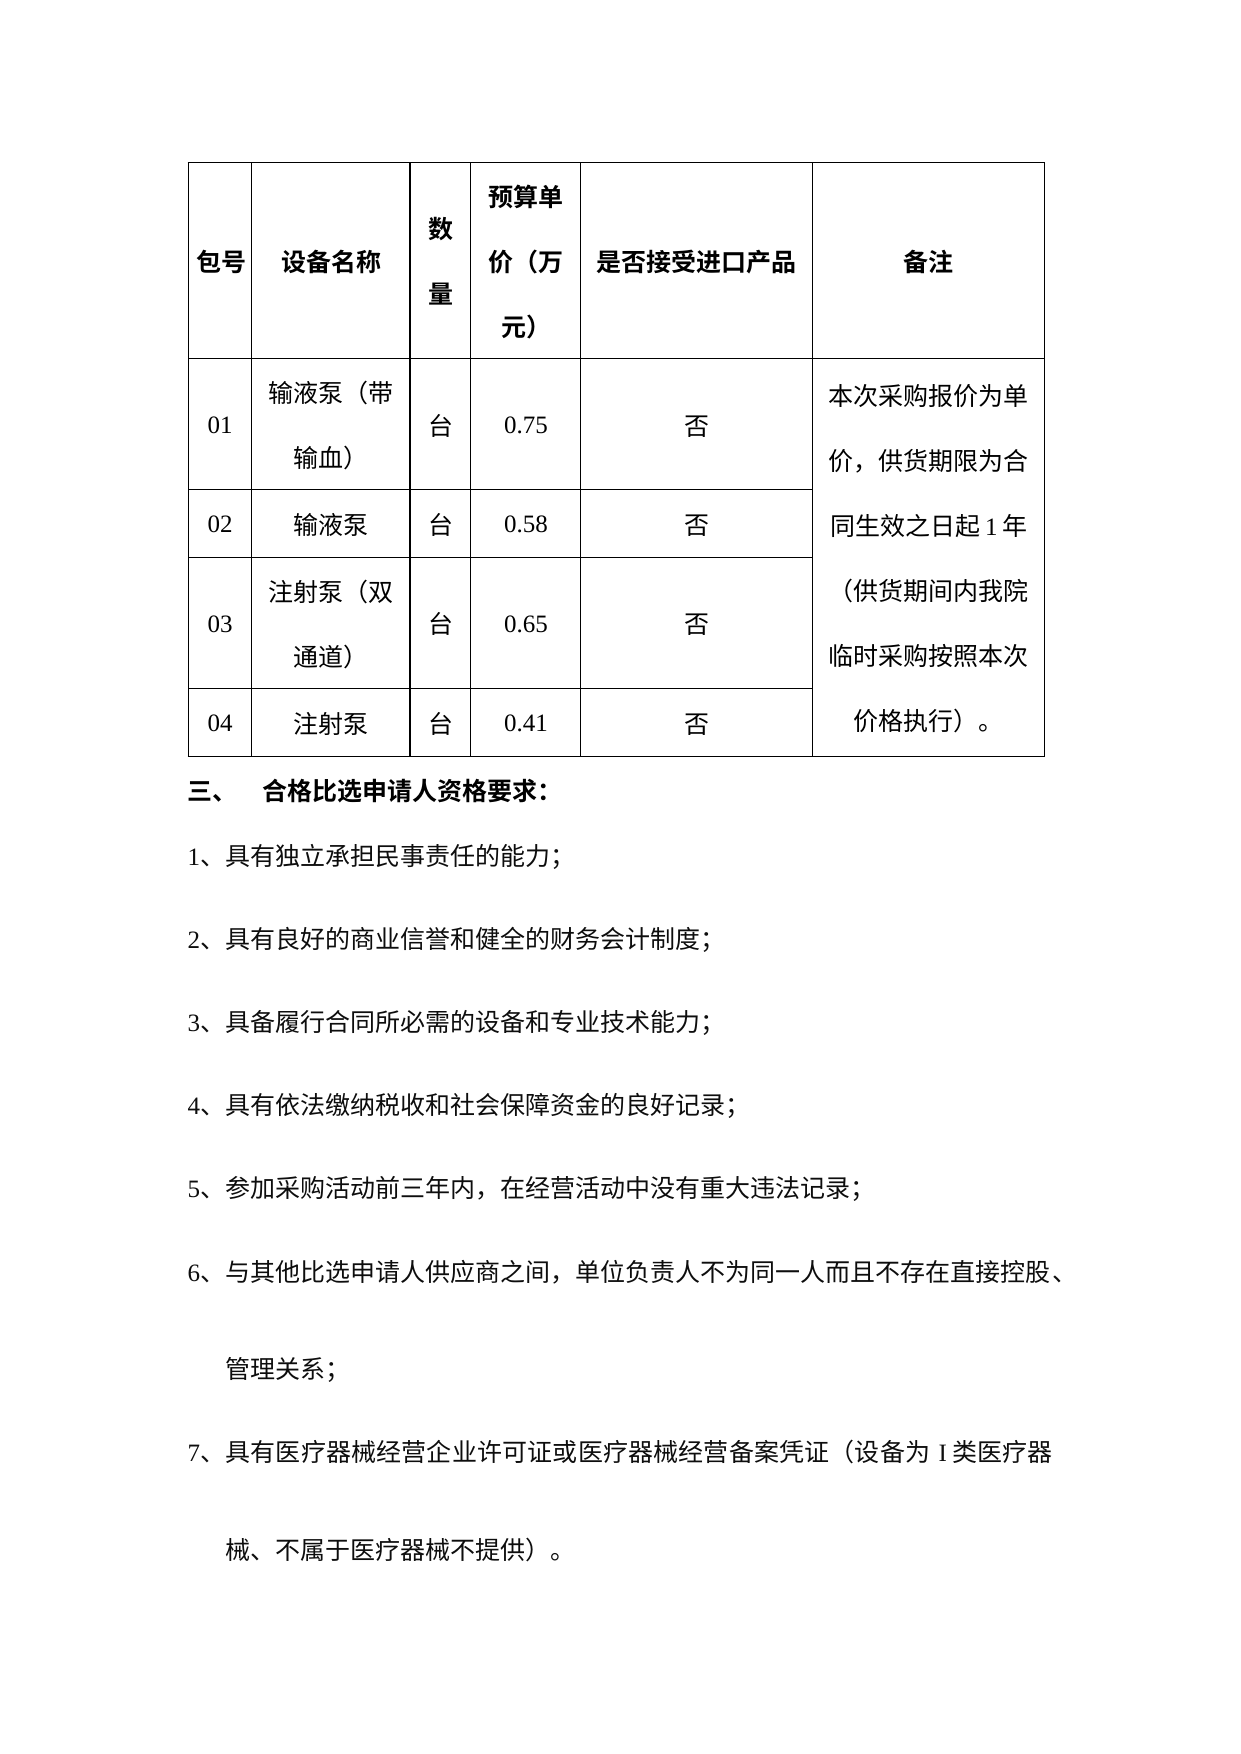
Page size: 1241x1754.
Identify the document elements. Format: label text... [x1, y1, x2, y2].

text 5、参加采购活动前三年内，在经营活动中没有重大违法记录； [187, 1154, 1053, 1219]
table_cell 输液泵 [252, 490, 409, 557]
table_cell 注射泵（双通道） [252, 558, 409, 688]
text 6、与其他比选申请人供应商之间，单位负责人不为同一人而且不存在直接控股、管理关系； [187, 1238, 1053, 1400]
table_cell 输液泵（带输血） [252, 359, 409, 489]
table_header 包号 [189, 163, 251, 358]
table_cell 01 [189, 359, 251, 489]
table_cell 否 [581, 490, 812, 557]
table_cell 04 [189, 689, 251, 756]
table_cell 本次采购报价为单价，供货期限为合同生效之日起1年（供货期间内我院临时采购按照本次价格执行）。 [813, 359, 1044, 756]
list 合格比选申请人资格要求： [187, 757, 1053, 822]
table_cell 否 [581, 558, 812, 688]
table_cell 0.58 [471, 490, 580, 557]
text 7、具有医疗器械经营企业许可证或医疗器械经营备案凭证（设备为I类医疗器械、不属于医疗器械不提供）。 [187, 1418, 1053, 1581]
text 4、具有依法缴纳税收和社会保障资金的良好记录； [187, 1071, 1053, 1136]
table_cell 否 [581, 689, 812, 756]
table_header 是否接受进口产品 [581, 163, 812, 358]
table_cell 注射泵 [252, 689, 409, 756]
table_cell 台 [411, 490, 470, 557]
table_header 数量 [411, 163, 470, 358]
table_header 预算单价（万元） [471, 163, 580, 358]
table_cell 台 [411, 359, 470, 489]
table_cell 台 [411, 558, 470, 688]
table_cell 0.65 [471, 558, 580, 688]
table_header 设备名称 [252, 163, 409, 358]
table_cell 02 [189, 490, 251, 557]
table_cell 否 [581, 359, 812, 489]
table_cell 0.41 [471, 689, 580, 756]
text 3、具备履行合同所必需的设备和专业技术能力； [187, 988, 1053, 1053]
text 1、具有独立承担民事责任的能力； [187, 822, 1053, 887]
table_cell 0.75 [471, 359, 580, 489]
table_header 备注 [813, 163, 1044, 358]
text 2、具有良好的商业信誉和健全的财务会计制度； [187, 905, 1053, 970]
table_cell 台 [411, 689, 470, 756]
table_cell 03 [189, 558, 251, 688]
